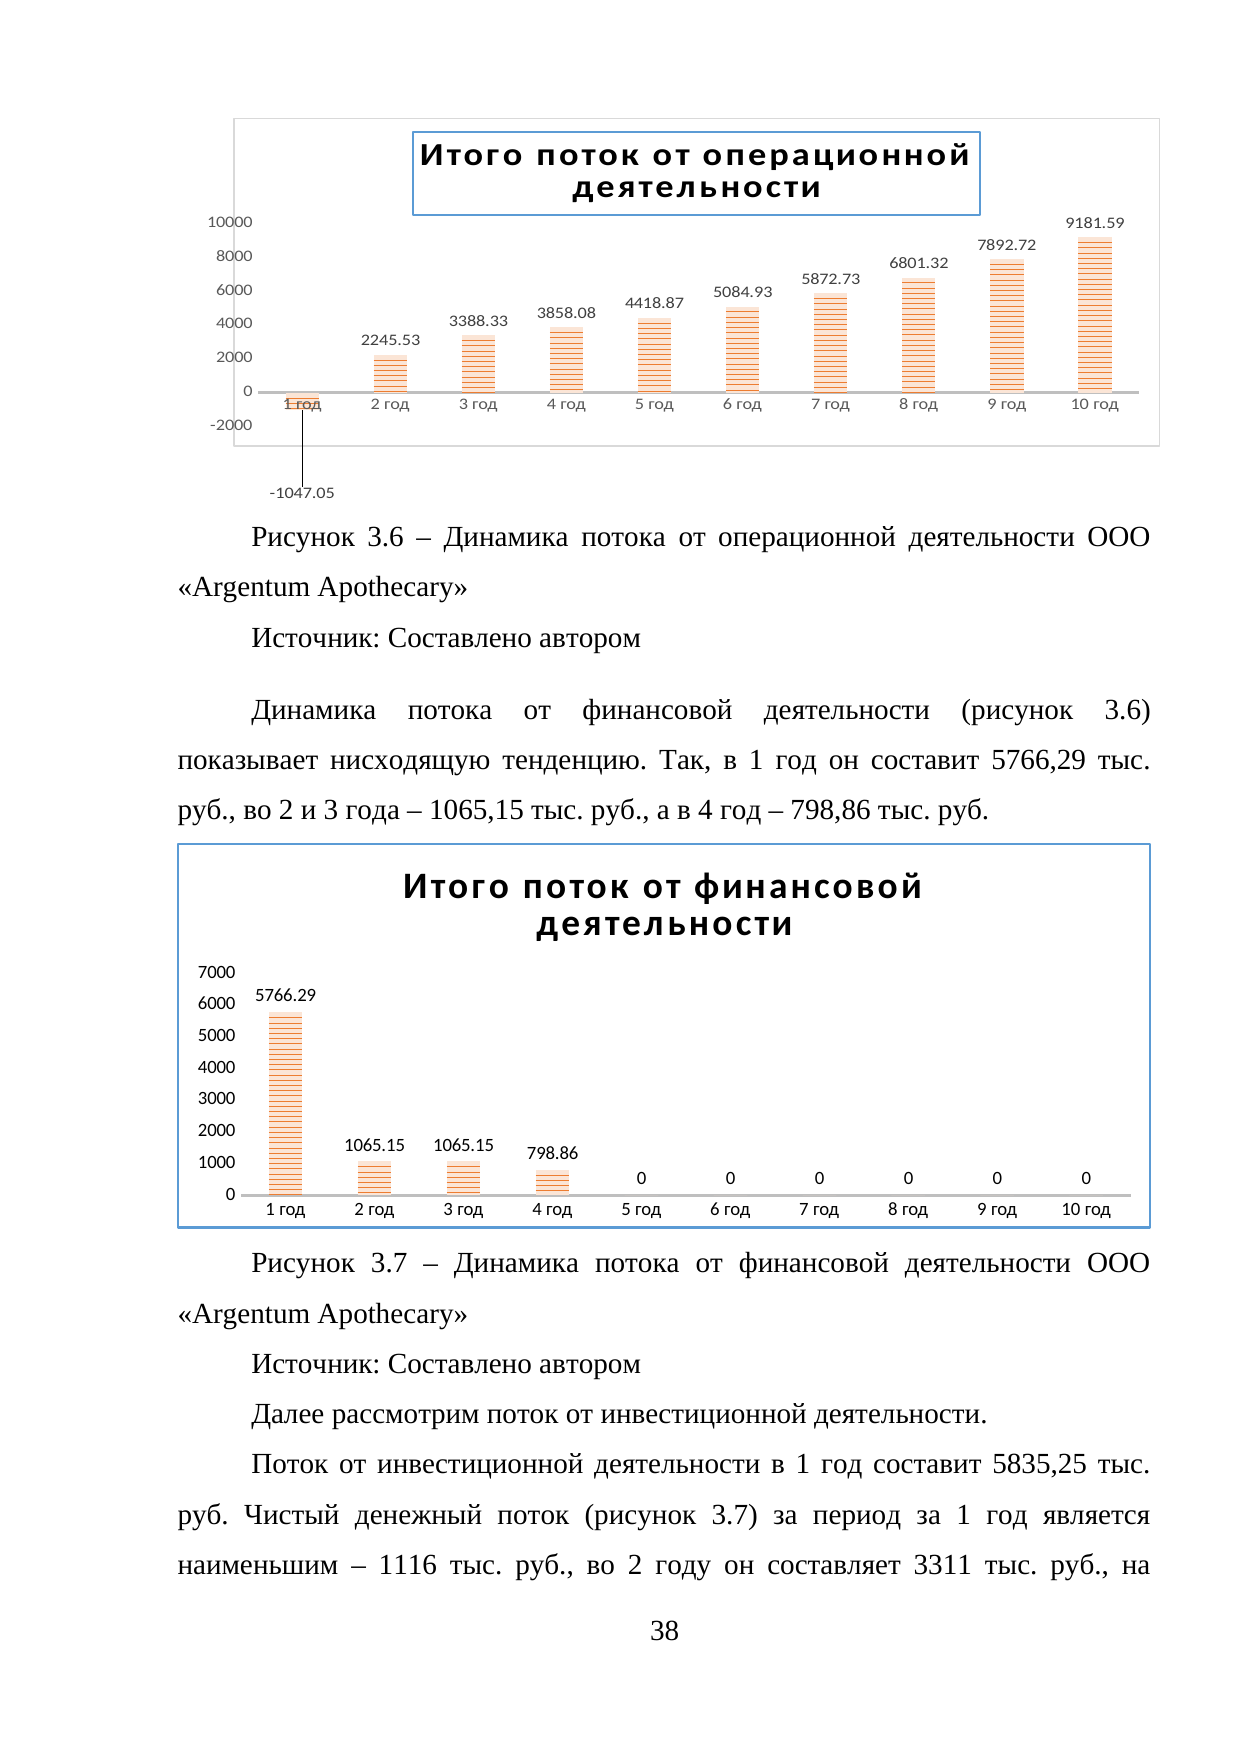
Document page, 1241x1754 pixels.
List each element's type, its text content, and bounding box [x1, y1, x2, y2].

text Рисунок 3.7 – Динамика потока от финансовой деятельности ООО «Argentum Apothecary» [177, 1245, 1152, 1329]
text Источник: Составлено автором [177, 1346, 1152, 1379]
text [177, 1447, 1152, 1581]
text Динамика потока от финансовой деятельности (рисунок 3.6) показывает нисходящую тенденцию. Так, в 1 год он составит 5766,29 тыс. руб., во 2 и 3 года – 1065,15 тыс. руб., а в 4 год – 798,86 тыс. руб. [177, 692, 1152, 826]
text Далее рассмотрим поток от инвестиционной деятельности. [177, 1396, 1152, 1430]
text Источник: Составлено автором [177, 620, 1152, 653]
text Рисунок 3.6 – Динамика потока от операционной деятельности ООО «Argentum Apothecary» [177, 519, 1152, 603]
